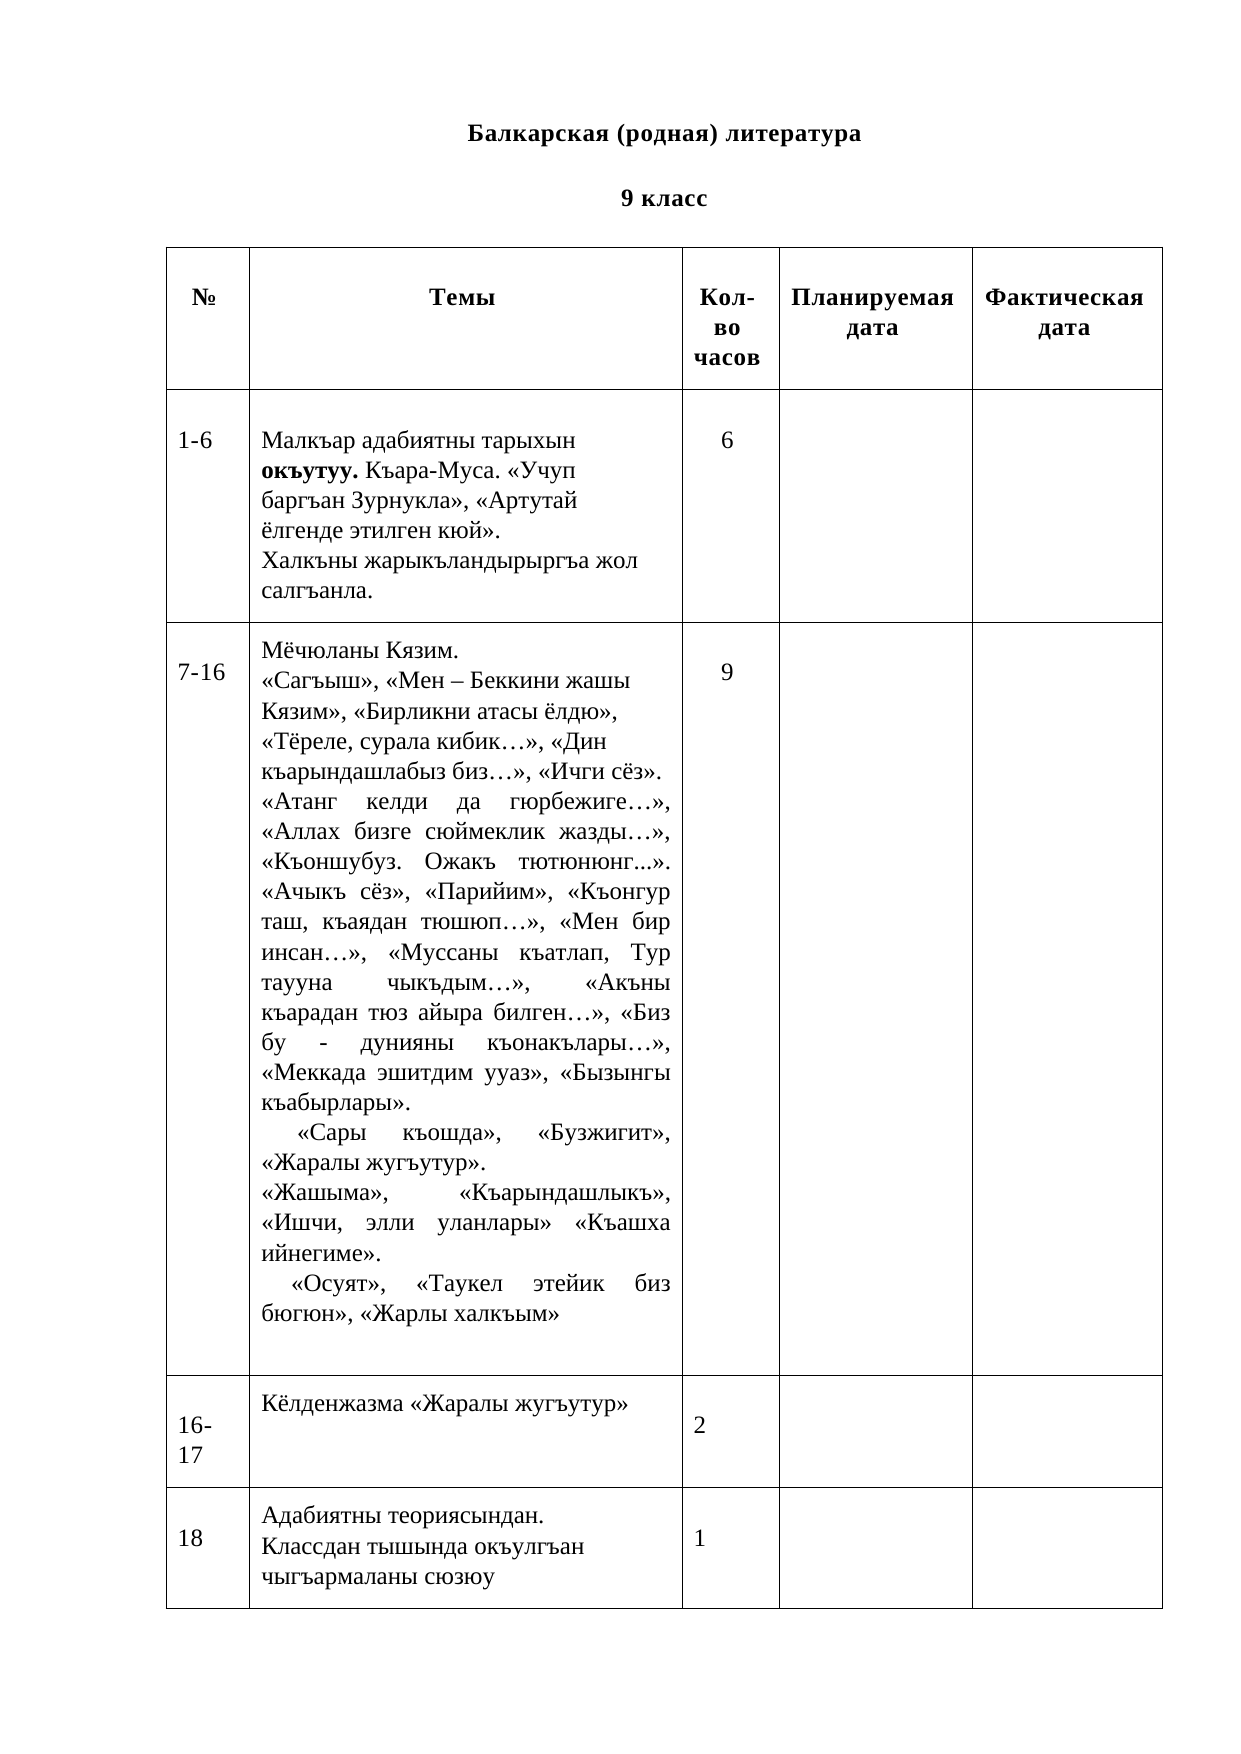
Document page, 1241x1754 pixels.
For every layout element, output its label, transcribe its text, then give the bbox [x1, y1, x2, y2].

table_cell [780, 1376, 972, 1487]
table_cell [973, 1488, 1162, 1608]
table_cell 9 [683, 623, 779, 1375]
table_header Фактическая дата [973, 248, 1162, 389]
table_cell [780, 623, 972, 1375]
table_cell 18 [167, 1488, 249, 1608]
table_cell 1-6 [167, 390, 249, 622]
table_cell [973, 1376, 1162, 1487]
table_cell [973, 390, 1162, 622]
table_cell 2 [683, 1376, 779, 1487]
table_header Кол-во часов [683, 248, 779, 389]
table_cell 16-17 [167, 1376, 249, 1487]
table_cell Мёчюланы Кязим. «Сагъыш», «Мен – Беккини жашы Кязим», «Бирликни атасы ёлдю», «Тёреле, сурала кибик…», «Дин къарындашлабыз биз…», «Ичги сёз». «Атанг келди да гюрбежиге…», «Аллах бизге сюймеклик жазды…», «Къоншубуз. Ожакъ тютюнюнг...». «Ачыкъ сёз», «Парийим», «Къонгур таш, къаядан тюшюп…», «Мен бир инсан…», «Муссаны къатлап, Тур таууна чыкъдым…», «Акъны къарадан тюз айыра билген…», «Биз бу - дунияны къонакълары…», «Меккада эшитдим ууаз», «Бызынгы къабырлары». «Сары къошда», «Бузжигит», «Жаралы жугъутур». «Жашыма», «Къарындашлыкъ», «Ишчи, элли уланлары» «Къашха ийнегиме». «Осуят», «Таукел этейик биз бюгюн», «Жарлы халкъым» [250, 623, 682, 1375]
table_cell Адабиятны теориясындан. Классдан тышында окъулгъан чыгъармаланы сюзюу [250, 1488, 682, 1608]
table_cell [780, 1488, 972, 1608]
table_cell [973, 623, 1162, 1375]
table_cell Кёлденжазма «Жаралы жугъутур» [250, 1376, 682, 1487]
table_header Темы [250, 248, 682, 389]
text Балкарская (родная) литература [177, 118, 1152, 147]
table_header № [167, 248, 249, 389]
table_cell 1 [683, 1488, 779, 1608]
table_cell Малкъар адабиятны тарыхын окъутуу. Къара-Муса. «Учуп баргъан Зурнукла», «Артутай ёлгенде этилген кюй». Халкъны жарыкъландырыргъа жол салгъанла. [250, 390, 682, 622]
table_header Планируемая дата [780, 248, 972, 389]
table_cell [780, 390, 972, 622]
text 9 класс [177, 183, 1144, 211]
table_cell 6 [683, 390, 779, 622]
table_cell 7-16 [167, 623, 249, 1375]
